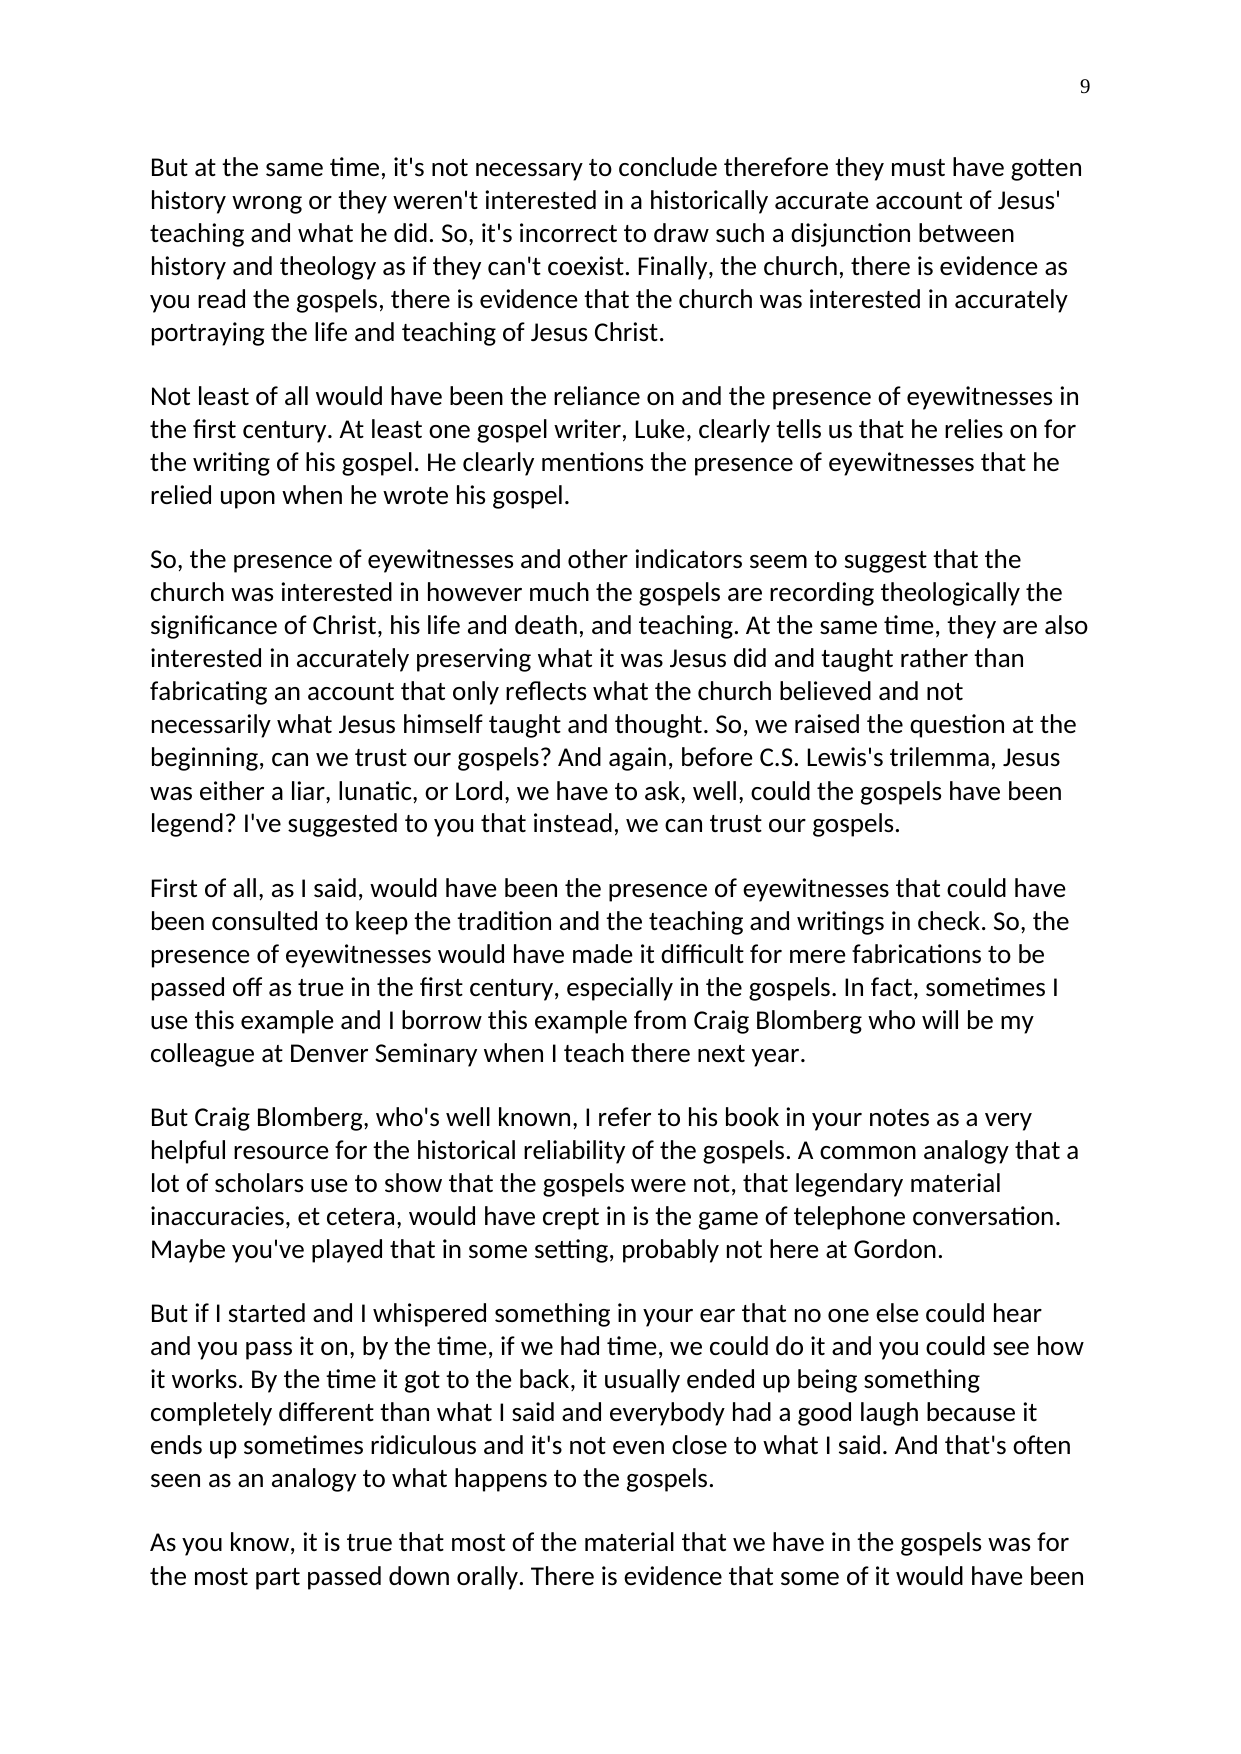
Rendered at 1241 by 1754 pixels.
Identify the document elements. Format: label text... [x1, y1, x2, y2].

text But Craig Blomberg, who's well known, I refer to his book in your notes as a very helpful resource for the historical reliability of the gospels. A common analogy that a lot of scholars use to show that the gospels were not, that legendary material inaccuracies, et cetera, would have crept in is the game of telephone conversation. Maybe you've played that in some setting, probably not here at Gordon. [150, 1100, 1090, 1265]
text But if I started and I whispered something in your ear that no one else could hear and you pass it on, by the time, if we had time, we could do it and you could see how it works. By the time it got to the back, it usually ended up being something completely different than what I said and everybody had a good laugh because it ends up sometimes ridiculous and it's not even close to what I said. And that's often seen as an analogy to what happens to the gospels. [150, 1296, 1090, 1494]
text First of all, as I said, would have been the presence of eyewitnesses that could have been consulted to keep the tradition and the teaching and writings in check. So, the presence of eyewitnesses would have made it difficult for mere fabrications to be passed off as true in the first century, especially in the gospels. In fact, sometimes I use this example and I borrow this example from Craig Blomberg who will be my colleague at Denver Seminary when I teach there next year. [150, 871, 1090, 1069]
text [150, 1526, 1090, 1592]
text So, the presence of eyewitnesses and other indicators seem to suggest that the church was interested in however much the gospels are recording theologically the significance of Christ, his life and death, and teaching. At the same time, they are also interested in accurately preserving what it was Jesus did and taught rather than fabricating an account that only reflects what the church believed and not necessarily what Jesus himself taught and thought. So, we raised the question at the beginning, can we trust our gospels? And again, before C.S. Lewis's trilemma, Jesus was either a liar, lunatic, or Lord, we have to ask, well, could the gospels have been legend? I've suggested to you that instead, we can trust our gospels. [150, 542, 1090, 840]
text But at the same time, it's not necessary to conclude therefore they must have gotten history wrong or they weren't interested in a historically accurate account of Jesus' teaching and what he did. So, it's incorrect to draw such a disjunction between history and theology as if they can't coexist. Finally, the church, there is evidence as you read the gospels, there is evidence that the church was interested in accurately portraying the life and teaching of Jesus Christ. [150, 150, 1090, 348]
text Not least of all would have been the reliance on and the presence of eyewitnesses in the first century. At least one gospel writer, Luke, clearly tells us that he relies on for the writing of his gospel. He clearly mentions the presence of eyewitnesses that he relied upon when he wrote his gospel. [150, 379, 1090, 511]
